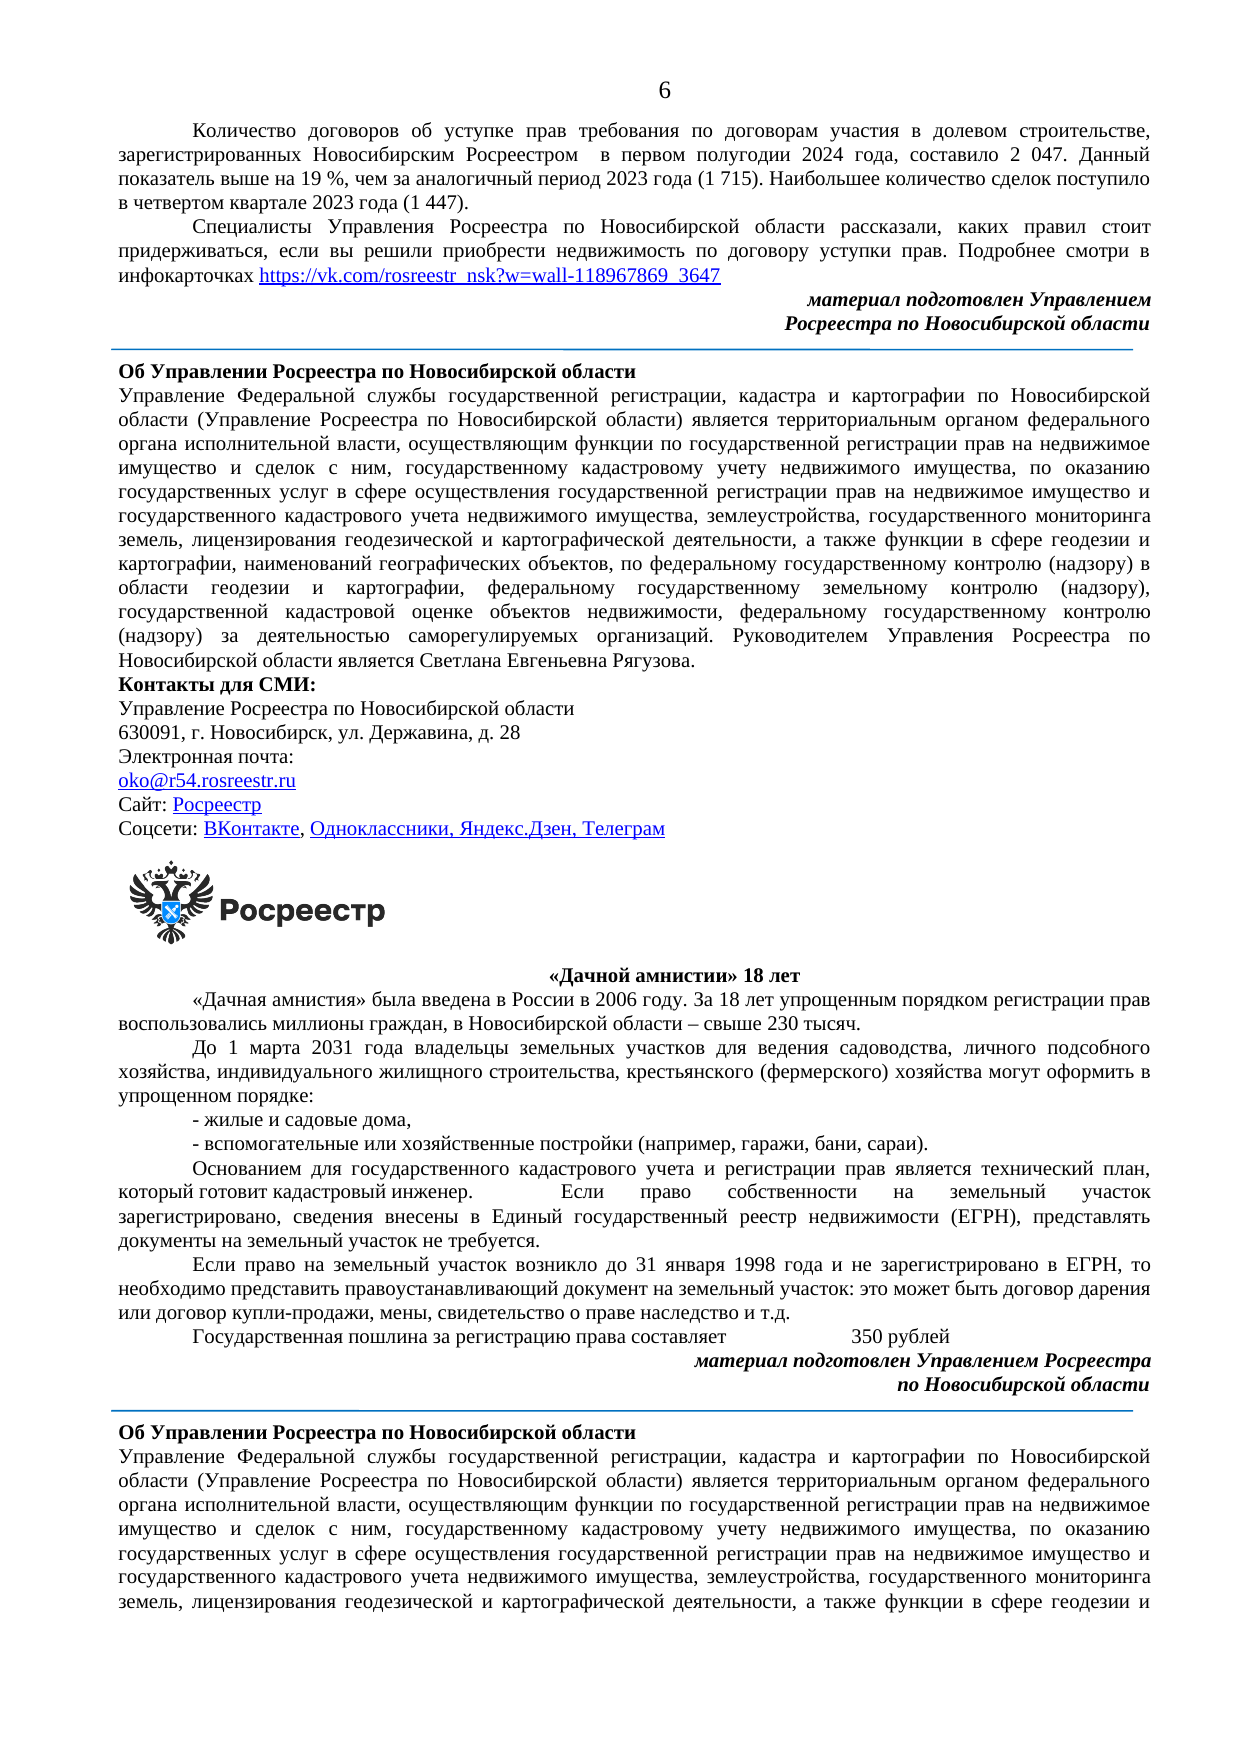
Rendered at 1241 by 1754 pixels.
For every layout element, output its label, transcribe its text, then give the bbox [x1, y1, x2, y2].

text «Дачной амнистии» 18 лет [118, 963, 1152, 987]
text по Новосибирской области [118, 1372, 1152, 1396]
text Росреестра по Новосибирской области [118, 311, 1152, 335]
text материал подготовлен Управлением Росреестра [118, 1348, 1152, 1372]
text Если право на земельный участок возникло до 31 января 1998 года и не зарегистрировано в ЕГРН, то необходимо представить правоустанавливающий документ на земельный участок: это может быть договор дарения или договор купли-продажи, мены, свидетельство о праве наследство и т.д. [118, 1252, 1152, 1324]
text Электронная почта: [118, 744, 1152, 768]
text Об Управлении Росреестра по Новосибирской области [118, 359, 1152, 383]
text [118, 1444, 1152, 1613]
text До 1 марта 2031 года владельцы земельных участков для ведения садоводства, личного подсобного хозяйства, индивидуального жилищного строительства, крестьянского (фермерского) хозяйства могут оформить в упрощенном порядке: [118, 1035, 1152, 1107]
text Количество договоров об уступке прав требования по договорам участия в долевом строительстве, зарегистрированных Новосибирским Росреестром в первом полугодии 2024 года, составило 2 047. Данный показатель выше на 19 %, чем за аналогичный период 2023 года (1 715). Наибольшее количество сделок поступило в четвертом квартале 2023 года (1 447). [118, 118, 1152, 214]
text Управление Росреестра по Новосибирской области [118, 696, 1152, 720]
text - вспомогательные или хозяйственные постройки (например, гаражи, бани, сараи). [118, 1131, 1152, 1155]
text Контакты для СМИ: [118, 672, 1152, 696]
text Сайт: Росреестр [118, 792, 1152, 816]
text «Дачная амнистия» была введена в России в 2006 году. За 18 лет упрощенным порядком регистрации прав воспользовались миллионы граждан, в Новосибирской области – свыше 230 тысяч. [118, 987, 1152, 1035]
text Специалисты Управления Росреестра по Новосибирской области рассказали, каких правил стоит придерживаться, если вы решили приобрести недвижимость по договору уступки прав. Подробнее смотри в инфокарточках https://vk.com/rosreestr_nsk?w=wall-118967869_3647 [118, 214, 1152, 287]
text oko@r54.rosreestr.ru [118, 768, 1152, 792]
text Соцсети: ВКонтакте, Одноклассники, Яндекс.Дзен, Телеграм [118, 816, 1152, 840]
text Основанием для государственного кадастрового учета и регистрации прав является технический план, который готовит кадастровый инженер. Если право собственности на земельный участок зарегистрировано, сведения внесены в Единый государственный реестр недвижимости (ЕГРН), представлять документы на земельный участок не требуется. [118, 1155, 1152, 1252]
text 630091, г. Новосибирск, ул. Державина, д. 28 [118, 720, 1152, 744]
picture [118, 840, 405, 963]
text Об Управлении Росреестра по Новосибирской области [118, 1420, 1152, 1444]
text материал подготовлен Управлением [118, 287, 1152, 311]
text - жилые и садовые дома, [118, 1107, 1152, 1131]
text Государственная пошлина за регистрацию права составляет 350 рублей [118, 1324, 1152, 1348]
